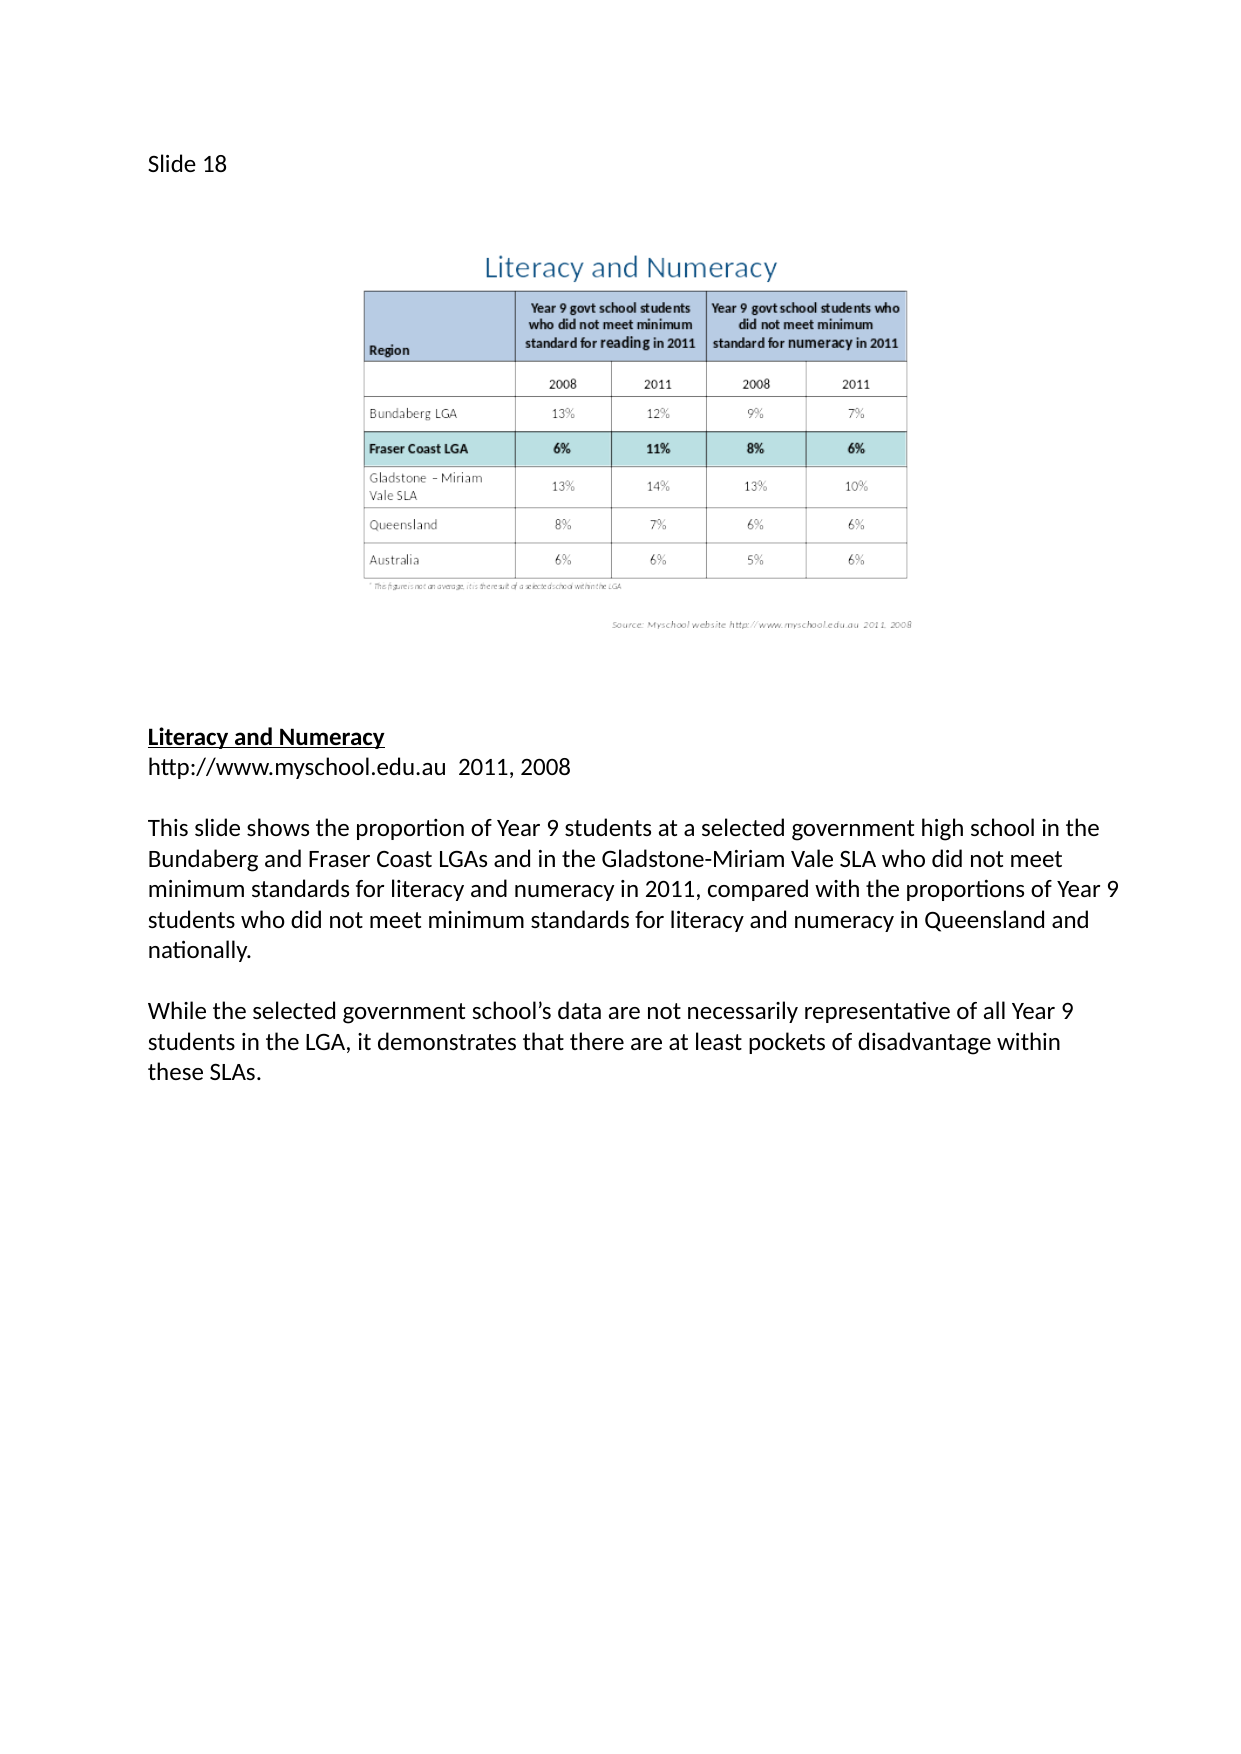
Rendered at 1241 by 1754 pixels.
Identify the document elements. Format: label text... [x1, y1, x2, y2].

text This slide shows the proportion of Year 9 students at a selected government high school in the Bundaberg and Fraser Coast LGAs and in the Gladstone-Miriam Vale SLA who did not meet minimum standards for literacy and numeracy in 2011, compared with the proportions of Year 9 students who did not meet minimum standards for literacy and numeracy in Queensland and nationally. [148, 812, 1122, 965]
text Slide 18 [148, 148, 1122, 178]
text Literacy and Numeracy [148, 721, 1122, 751]
text http://www.myschool.edu.au 2011, 2008 [148, 751, 1122, 782]
text While the selected government school’s data are not necessarily representative of all Year 9 students in the LGA, it demonstrates that there are at least pockets of disadvantage within these SLAs. [148, 995, 1122, 1087]
